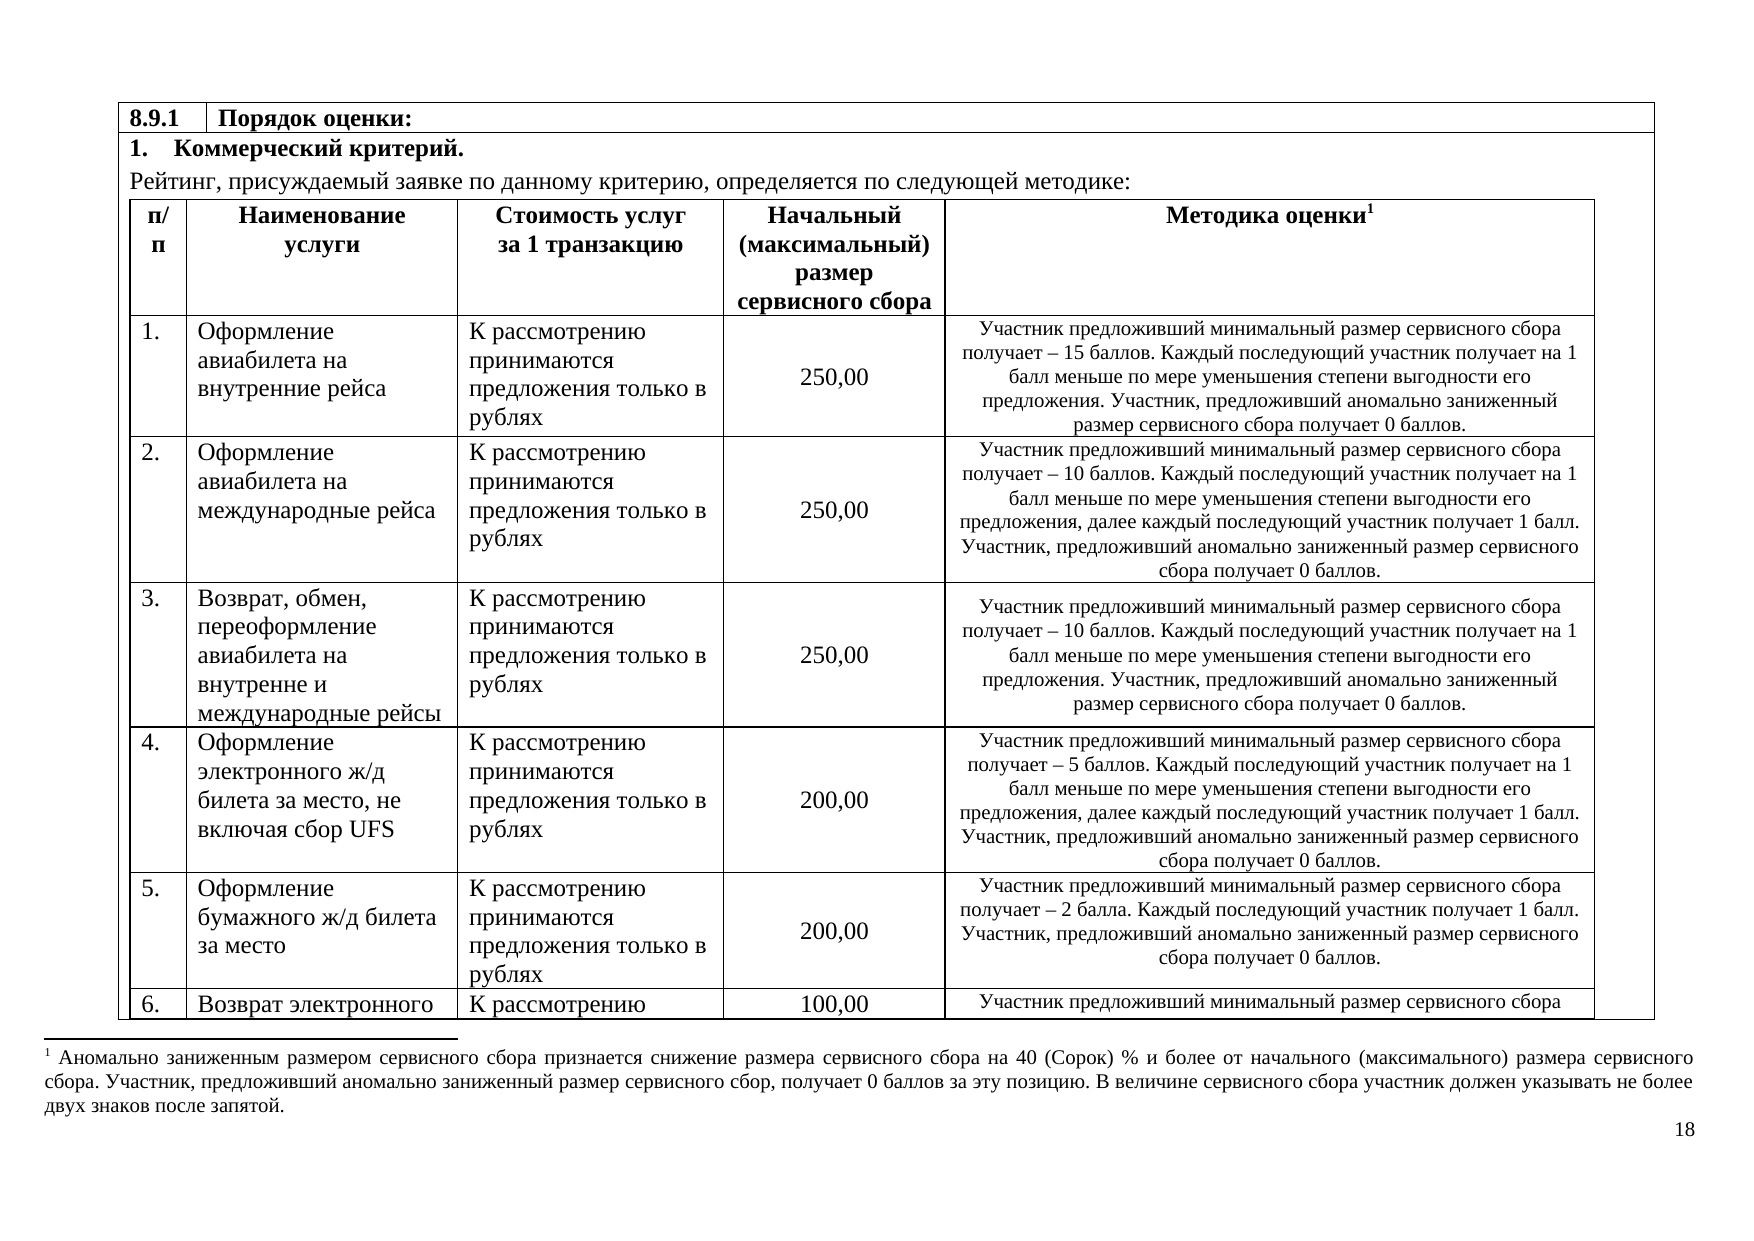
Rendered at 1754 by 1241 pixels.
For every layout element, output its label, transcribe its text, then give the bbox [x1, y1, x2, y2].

table_header Порядок оценки: [207, 103, 1654, 132]
table_header 8.9.1 [119, 103, 206, 132]
